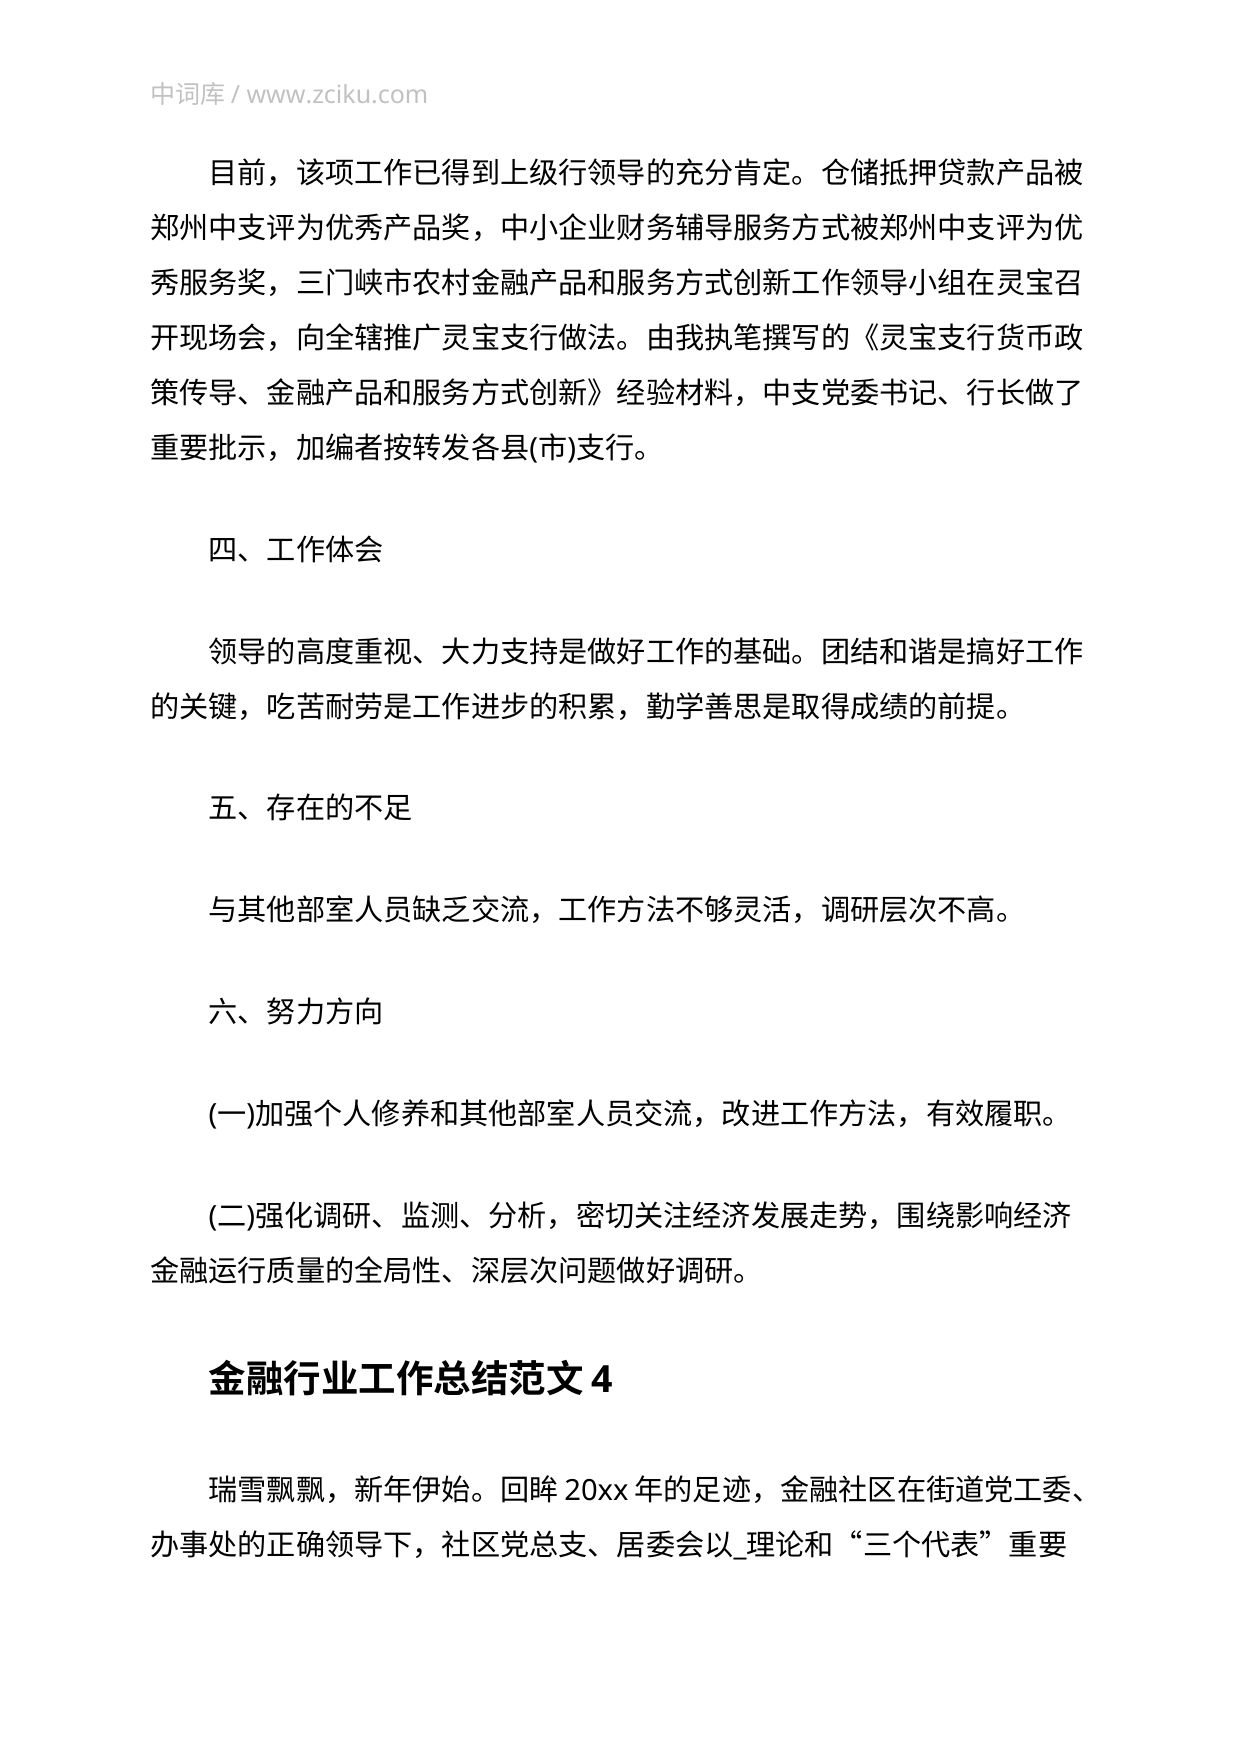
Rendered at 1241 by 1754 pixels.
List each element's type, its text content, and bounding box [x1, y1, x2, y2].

text 五、存在的不足 [150, 785, 1090, 827]
text (一)加强个人修养和其他部室人员交流，改进工作方法，有效履职。 [150, 1090, 1090, 1133]
text 领导的高度重视、大力支持是做好工作的基础。团结和谐是搞好工作的关键，吃苦耐劳是工作进步的积累，勤学善思是取得成绩的前提。 [150, 628, 1090, 725]
text 目前，该项工作已得到上级行领导的充分肯定。仓储抵押贷款产品被郑州中支评为优秀产品奖，中小企业财务辅导服务方式被郑州中支评为优秀服务奖，三门峡市农村金融产品和服务方式创新工作领导小组在灵宝召开现场会，向全辖推广灵宝支行做法。由我执笔撰写的《灵宝支行货币政策传导、金融产品和服务方式创新》经验材料，中支党委书记、行长做了重要批示，加编者按转发各县(市)支行。 [150, 150, 1090, 467]
text 金融行业工作总结范文4 [150, 1349, 1090, 1403]
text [150, 1467, 1090, 1564]
text 与其他部室人员缺乏交流，工作方法不够灵活，调研层次不高。 [150, 887, 1090, 929]
text 四、工作体会 [150, 526, 1090, 569]
text (二)强化调研、监测、分析，密切关注经济发展走势，围绕影响经济金融运行质量的全局性、深层次问题做好调研。 [150, 1192, 1090, 1289]
text 六、努力方向 [150, 988, 1090, 1031]
